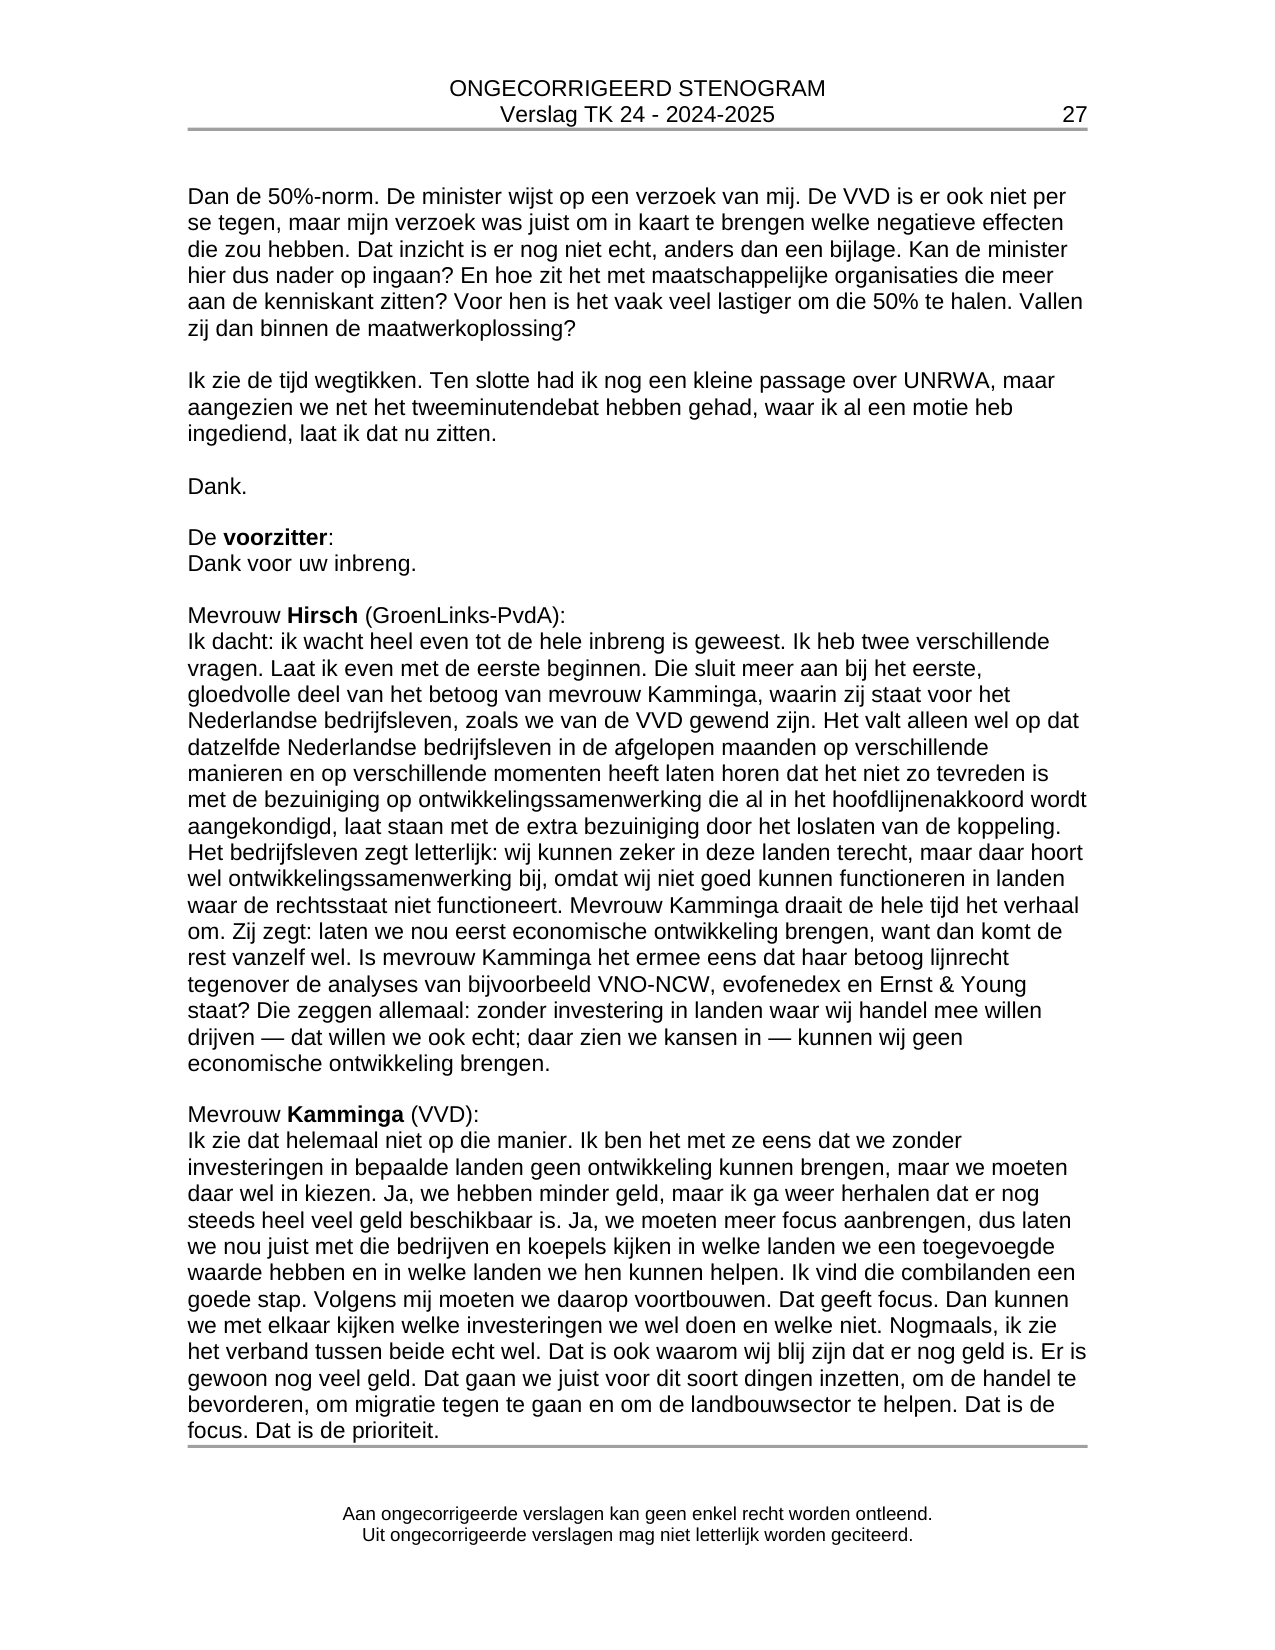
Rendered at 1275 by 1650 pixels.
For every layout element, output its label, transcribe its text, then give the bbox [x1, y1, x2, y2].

text Mevrouw Hirsch (GroenLinks-PvdA): Ik dacht: ik wacht heel even tot de hele inbreng is geweest. Ik heb twee verschillende vragen. Laat ik even met de eerste beginnen. Die sluit meer aan bij het eerste, gloedvolle deel van het betoog van mevrouw Kamminga, waarin zij staat voor het Nederlandse bedrijfsleven, zoals we van de VVD gewend zijn. Het valt alleen wel op dat datzelfde Nederlandse bedrijfsleven in de afgelopen maanden op verschillende manieren en op verschillende momenten heeft laten horen dat het niet zo tevreden is met de bezuiniging op ontwikkelingssamenwerking die al in het hoofdlijnenakkoord wordt aangekondigd, laat staan met de extra bezuiniging door het loslaten van de koppeling. Het bedrijfsleven zegt letterlijk: wij kunnen zeker in deze landen terecht, maar daar hoort wel ontwikkelingssamenwerking bij, omdat wij niet goed kunnen functioneren in landen waar de rechtsstaat niet functioneert. Mevrouw Kamminga draait de hele tijd het verhaal om. Zij zegt: laten we nou eerst economische ontwikkeling brengen, want dan komt de rest vanzelf wel. Is mevrouw Kamminga het ermee eens dat haar betoog lijnrecht tegenover de analyses van bijvoorbeeld VNO-NCW, evofenedex en Ernst & Young staat? Die zeggen allemaal: zonder investering in landen waar wij handel mee willen drijven — dat willen we ook echt; daar zien we kansen in — kunnen wij geen economische ontwikkeling brengen. [187, 602, 1087, 1076]
text Mevrouw Kamminga (VVD): Ik zie dat helemaal niet op die manier. Ik ben het met ze eens dat we zonder investeringen in bepaalde landen geen ontwikkeling kunnen brengen, maar we moeten daar wel in kiezen. Ja, we hebben minder geld, maar ik ga weer herhalen dat er nog steeds heel veel geld beschikbaar is. Ja, we moeten meer focus aanbrengen, dus laten we nou juist met die bedrijven en koepels kijken in welke landen we een toegevoegde waarde hebben en in welke landen we hen kunnen helpen. Ik vind die combilanden een goede stap. Volgens mij moeten we daarop voortbouwen. Dat geeft focus. Dan kunnen we met elkaar kijken welke investeringen we wel doen en welke niet. Nogmaals, ik zie het verband tussen beide echt wel. Dat is ook waarom wij blij zijn dat er nog geld is. Er is gewoon nog veel geld. Dat gaan we juist voor dit soort dingen inzetten, om de handel te bevorderen, om migratie tegen te gaan en om de landbouwsector te helpen. Dat is de focus. Dat is de prioriteit. [187, 1101, 1087, 1444]
text De voorzitter: Dank voor uw inbreng. [187, 524, 1087, 577]
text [187, 156, 1087, 499]
